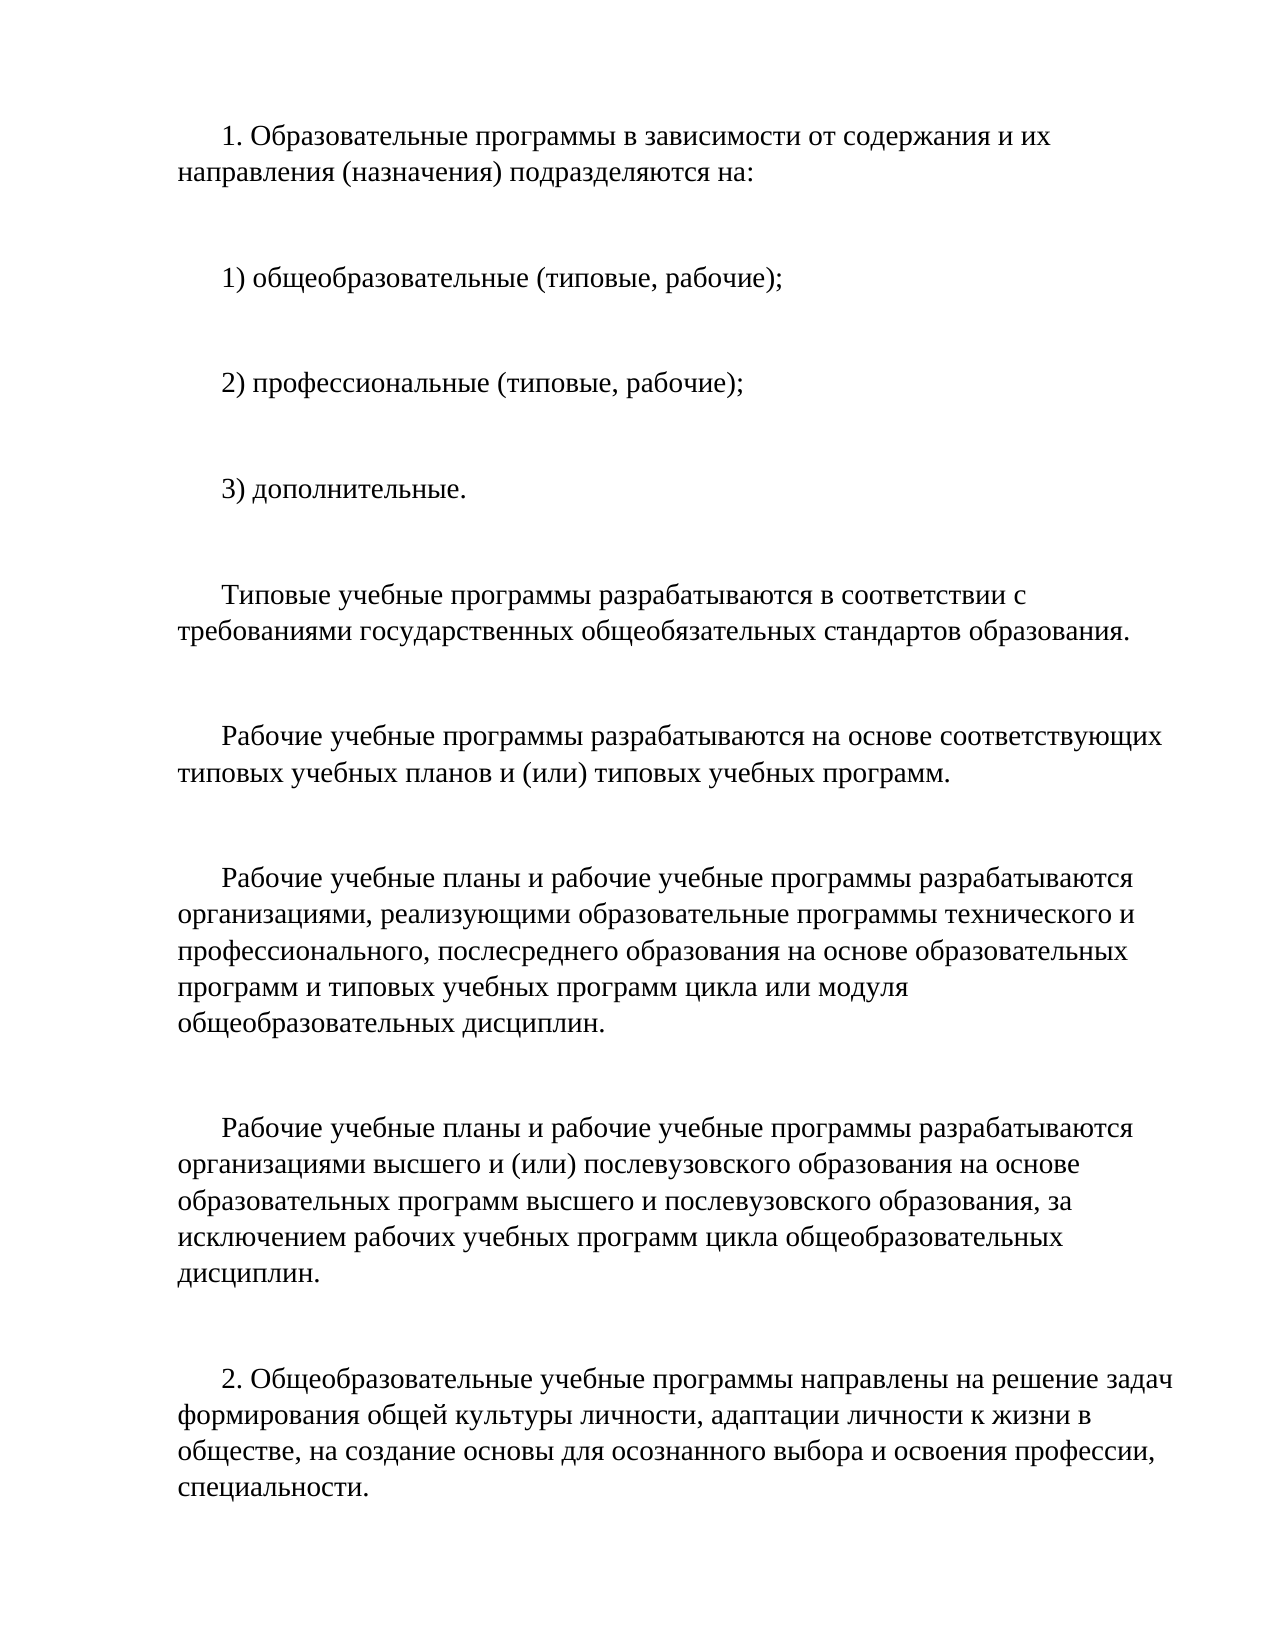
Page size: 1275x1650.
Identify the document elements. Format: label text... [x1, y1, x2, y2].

text Рабочие учебные планы и рабочие учебные программы разрабатываются организациями, реализующими образовательные программы технического и профессионального, послесреднего образования на основе образовательных программ и типовых учебных программ цикла или модуля общеобразовательных дисциплин. [177, 860, 1186, 1038]
text Рабочие учебные планы и рабочие учебные программы разрабатываются организациями высшего и (или) послевузовского образования на основе образовательных программ высшего и послевузовского образования, за исключением рабочих учебных программ цикла общеобразовательных дисциплин. [177, 1111, 1186, 1289]
text 1. Образовательные программы в зависимости от содержания и их направления (назначения) подразделяются на: [177, 118, 1186, 188]
text 2) профессиональные (типовые, рабочие); [177, 366, 1186, 399]
text Рабочие учебные программы разрабатываются на основе соответствующих типовых учебных планов и (или) типовых учебных программ. [177, 718, 1186, 788]
text 2. Общеобразовательные учебные программы направлены на решение задач формирования общей культуры личности, адаптации личности к жизни в обществе, на создание основы для осознанного выбора и освоения профессии, специальности. [177, 1361, 1186, 1503]
text 3) дополнительные. [177, 471, 1186, 505]
text 1) общеобразовательные (типовые, рабочие); [177, 260, 1186, 293]
text Типовые учебные программы разрабатываются в соответствии с требованиями государственных общеобязательных стандартов образования. [177, 577, 1186, 646]
